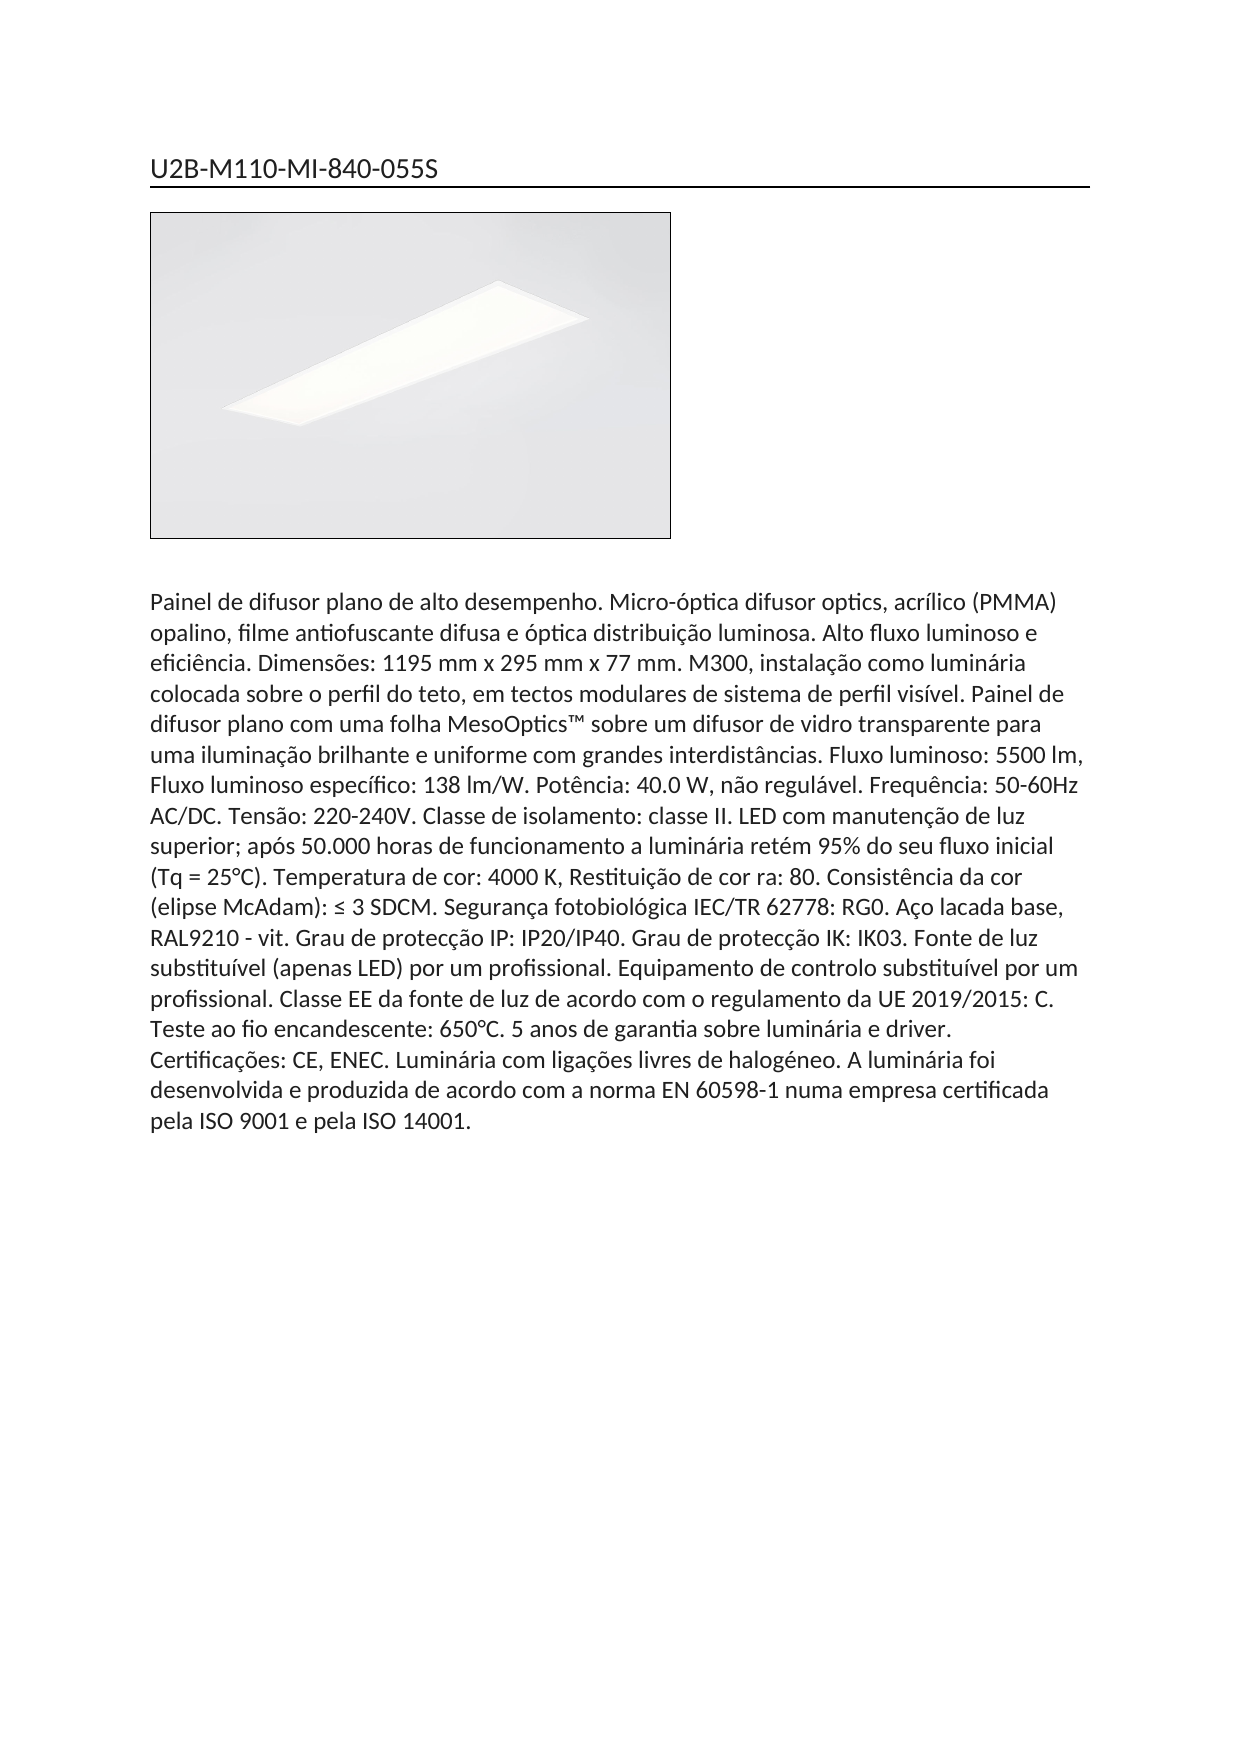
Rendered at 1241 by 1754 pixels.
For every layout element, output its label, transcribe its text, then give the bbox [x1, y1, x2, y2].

text U2B-M110-MI-840-055S [150, 150, 1090, 186]
picture [151, 213, 670, 538]
text Painel de difusor plano de alto desempenho. Micro-óptica difusor optics, acrílico (PMMA) opalino, filme antiofuscante difusa e óptica distribuição luminosa. Alto fluxo luminoso e eficiência. Dimensões: 1195 mm x 295 mm x 77 mm. M300, instalação como luminária colocada sobre o perfil do teto, em tectos modulares de sistema de perfil visível. Painel de difusor plano com uma folha MesoOptics™ sobre um difusor de vidro transparente para uma iluminação brilhante e uniforme com grandes interdistâncias. Fluxo luminoso: 5500 lm, Fluxo luminoso específico: 138 lm/W. Potência: 40.0 W, não regulável. Frequência: 50-60Hz AC/DC. Tensão: 220-240V. Classe de isolamento: classe II. LED com manutenção de luz superior; após 50.000 horas de funcionamento a luminária retém 95% do seu fluxo inicial (Tq = 25°C). Temperatura de cor: 4000 K, Restituição de cor ra: 80. Consistência da cor (elipse McAdam): ≤ 3 SDCM. Segurança fotobiológica IEC/TR 62778: RG0. Aço lacada base, RAL9210 - vit. Grau de protecção IP: IP20/IP40. Grau de protecção IK: IK03. Fonte de luz substituível (apenas LED) por um profissional. Equipamento de controlo substituível por um profissional. Classe EE da fonte de luz de acordo com o regulamento da UE 2019/2015: C. Teste ao fio encandescente: 650°C. 5 anos de garantia sobre luminária e driver. Certificações: CE, ENEC. Luminária com ligações livres de halogéneo. A luminária foi desenvolvida e produzida de acordo com a norma EN 60598-1 numa empresa certificada pela ISO 9001 e pela ISO 14001. [150, 586, 1090, 1136]
